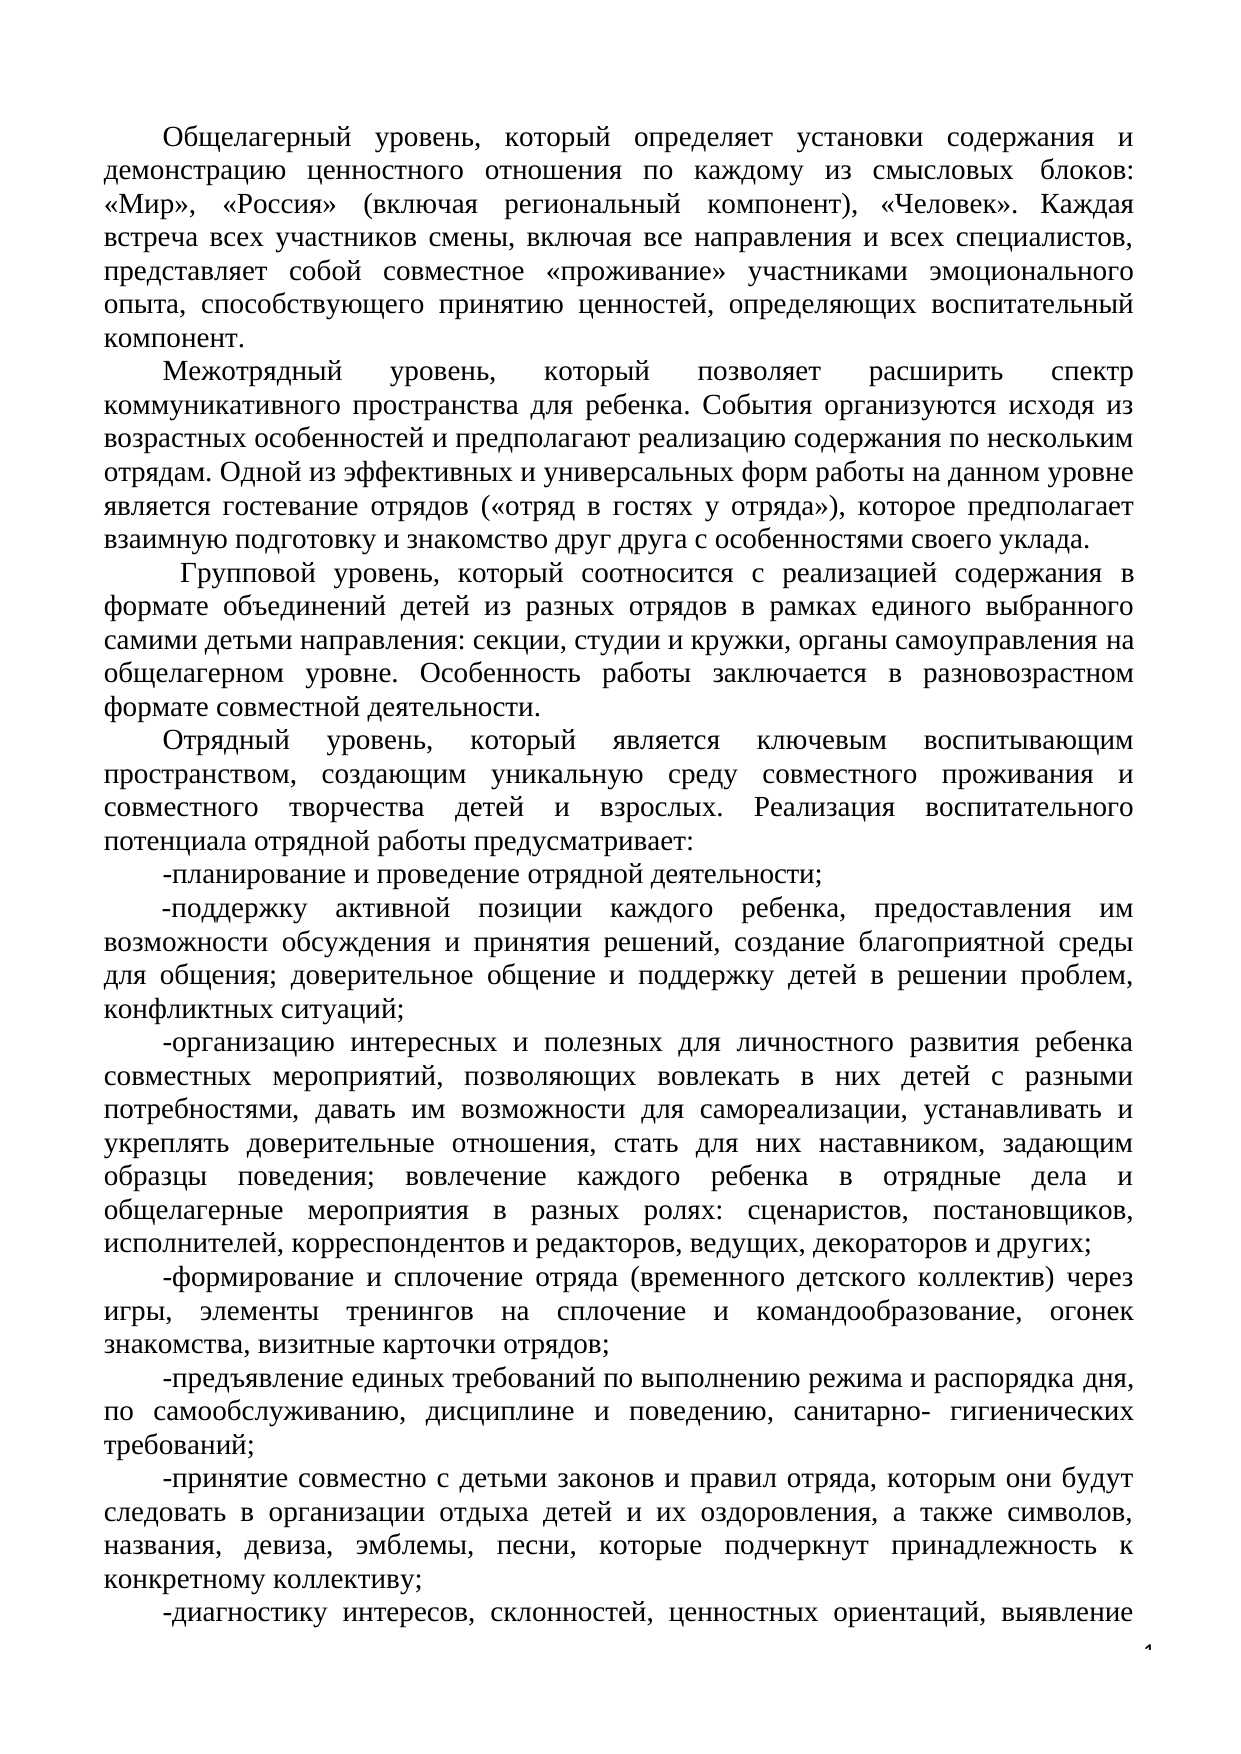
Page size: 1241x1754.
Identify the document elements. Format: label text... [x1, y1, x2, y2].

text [103, 1594, 1134, 1628]
text Групповой уровень, который соотносится с реализацией содержания в формате объединений детей из разных отрядов в рамках единого выбранного самими детьми направления: секции, студии и кружки, органы самоуправления на общелагерном уровне. Особенность работы заключается в разновозрастном формате совместной деятельности. [103, 555, 1134, 722]
text Общелагерный уровень, который определяет установки содержания и демонстрацию ценностного отношения по каждому из смысловых блоков: «Мир», «Россия» (включая региональный компонент), «Человек». Каждая встреча всех участников смены, включая все направления и всех специалистов, представляет собой совместное «проживание» участниками эмоционального опыта, способствующего принятию ценностей, определяющих воспитательный компонент. [103, 119, 1134, 353]
text -поддержку активной позиции каждого ребенка, предоставления им возможности обсуждения и принятия решений, создание благоприятной среды для общения; доверительное общение и поддержку детей в решении проблем, конфликтных ситуаций; [103, 890, 1134, 1024]
text -формирование и сплочение отряда (временного детского коллектив) через игры, элементы тренингов на сплочение и командообразование, огонек знакомства, визитные карточки отрядов; [103, 1259, 1134, 1360]
text -планирование и проведение отрядной деятельности; [103, 857, 1134, 890]
text Межотрядный уровень, который позволяет расширить спектр коммуникативного пространства для ребенка. События организуются исходя из возрастных особенностей и предполагают реализацию содержания по нескольким отрядам. Одной из эффективных и универсальных форм работы на данном уровне является гостевание отрядов («отряд в гостях у отряда»), которое предполагает взаимную подготовку и знакомство друг друга с особенностями своего уклада. [103, 353, 1134, 555]
text -организацию интересных и полезных для личностного развития ребенка совместных мероприятий, позволяющих вовлекать в них детей с разными потребностями, давать им возможности для самореализации, устанавливать и укреплять доверительные отношения, стать для них наставником, задающим образцы поведения; вовлечение каждого ребенка в отрядные дела и общелагерные мероприятия в разных ролях: сценаристов, постановщиков, исполнителей, корреспондентов и редакторов, ведущих, декораторов и других; [103, 1024, 1134, 1259]
text -принятие совместно с детьми законов и правил отряда, которым они будут следовать в организации отдыха детей и их оздоровления, а также символов, названия, девиза, эмблемы, песни, которые подчеркнут принадлежность к конкретному коллективу; [103, 1460, 1134, 1594]
text -предъявление единых требований по выполнению режима и распорядка дня, по самообслуживанию, дисциплине и поведению, санитарно- гигиенических требований; [103, 1360, 1134, 1460]
text Отрядный уровень, который является ключевым воспитывающим пространством, создающим уникальную среду совместного проживания и совместного творчества детей и взрослых. Реализация воспитательного потенциала отрядной работы предусматривает: [103, 722, 1134, 857]
